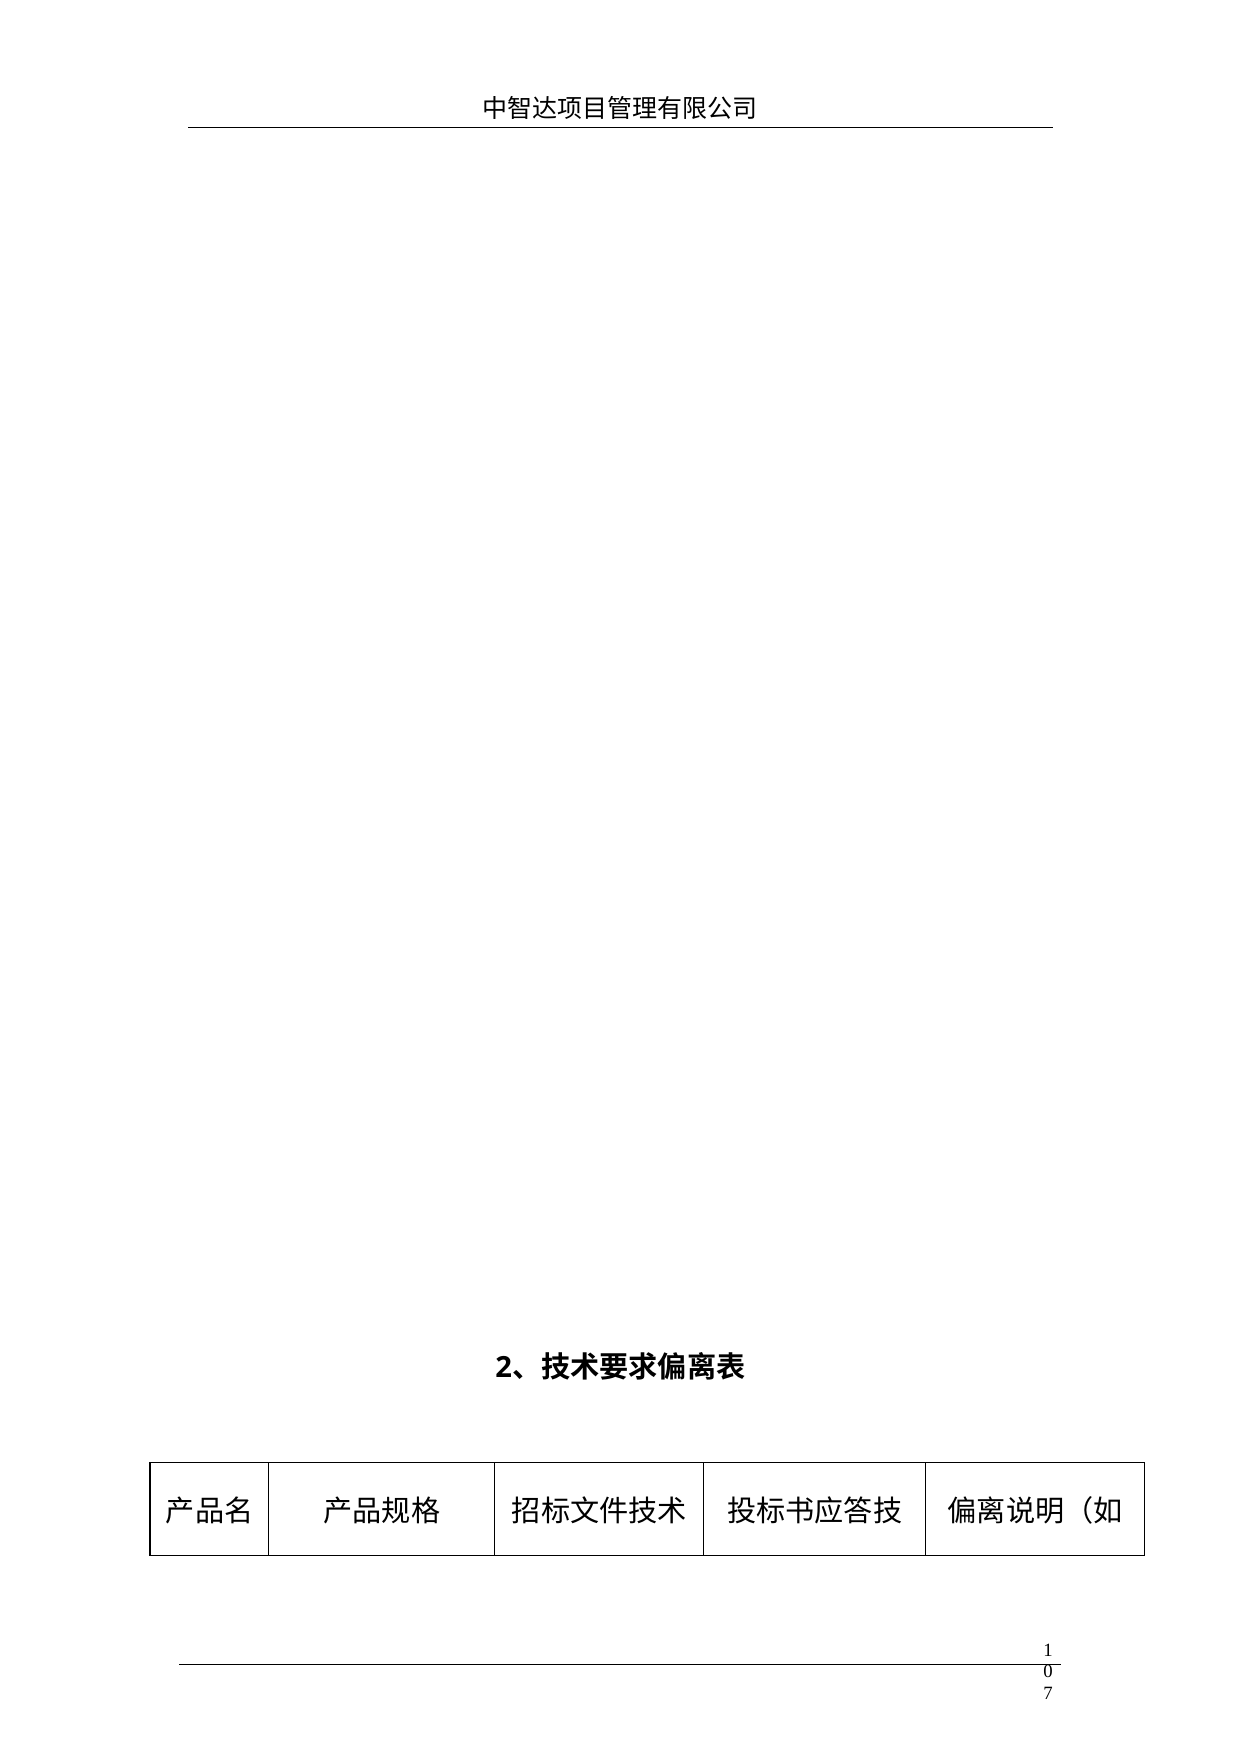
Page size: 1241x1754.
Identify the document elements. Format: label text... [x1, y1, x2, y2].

table_header 产品名称 [151, 1463, 268, 1555]
text 2、技术要求偏离表 [187, 1332, 1053, 1397]
table_header 产品规格 [269, 1463, 494, 1555]
table_header 招标文件技术指标 [495, 1463, 703, 1555]
table_header 偏离说明（如果有偏离请用下划线标明） [926, 1463, 1144, 1555]
table_header 投标书应答技术指标 [704, 1463, 925, 1555]
